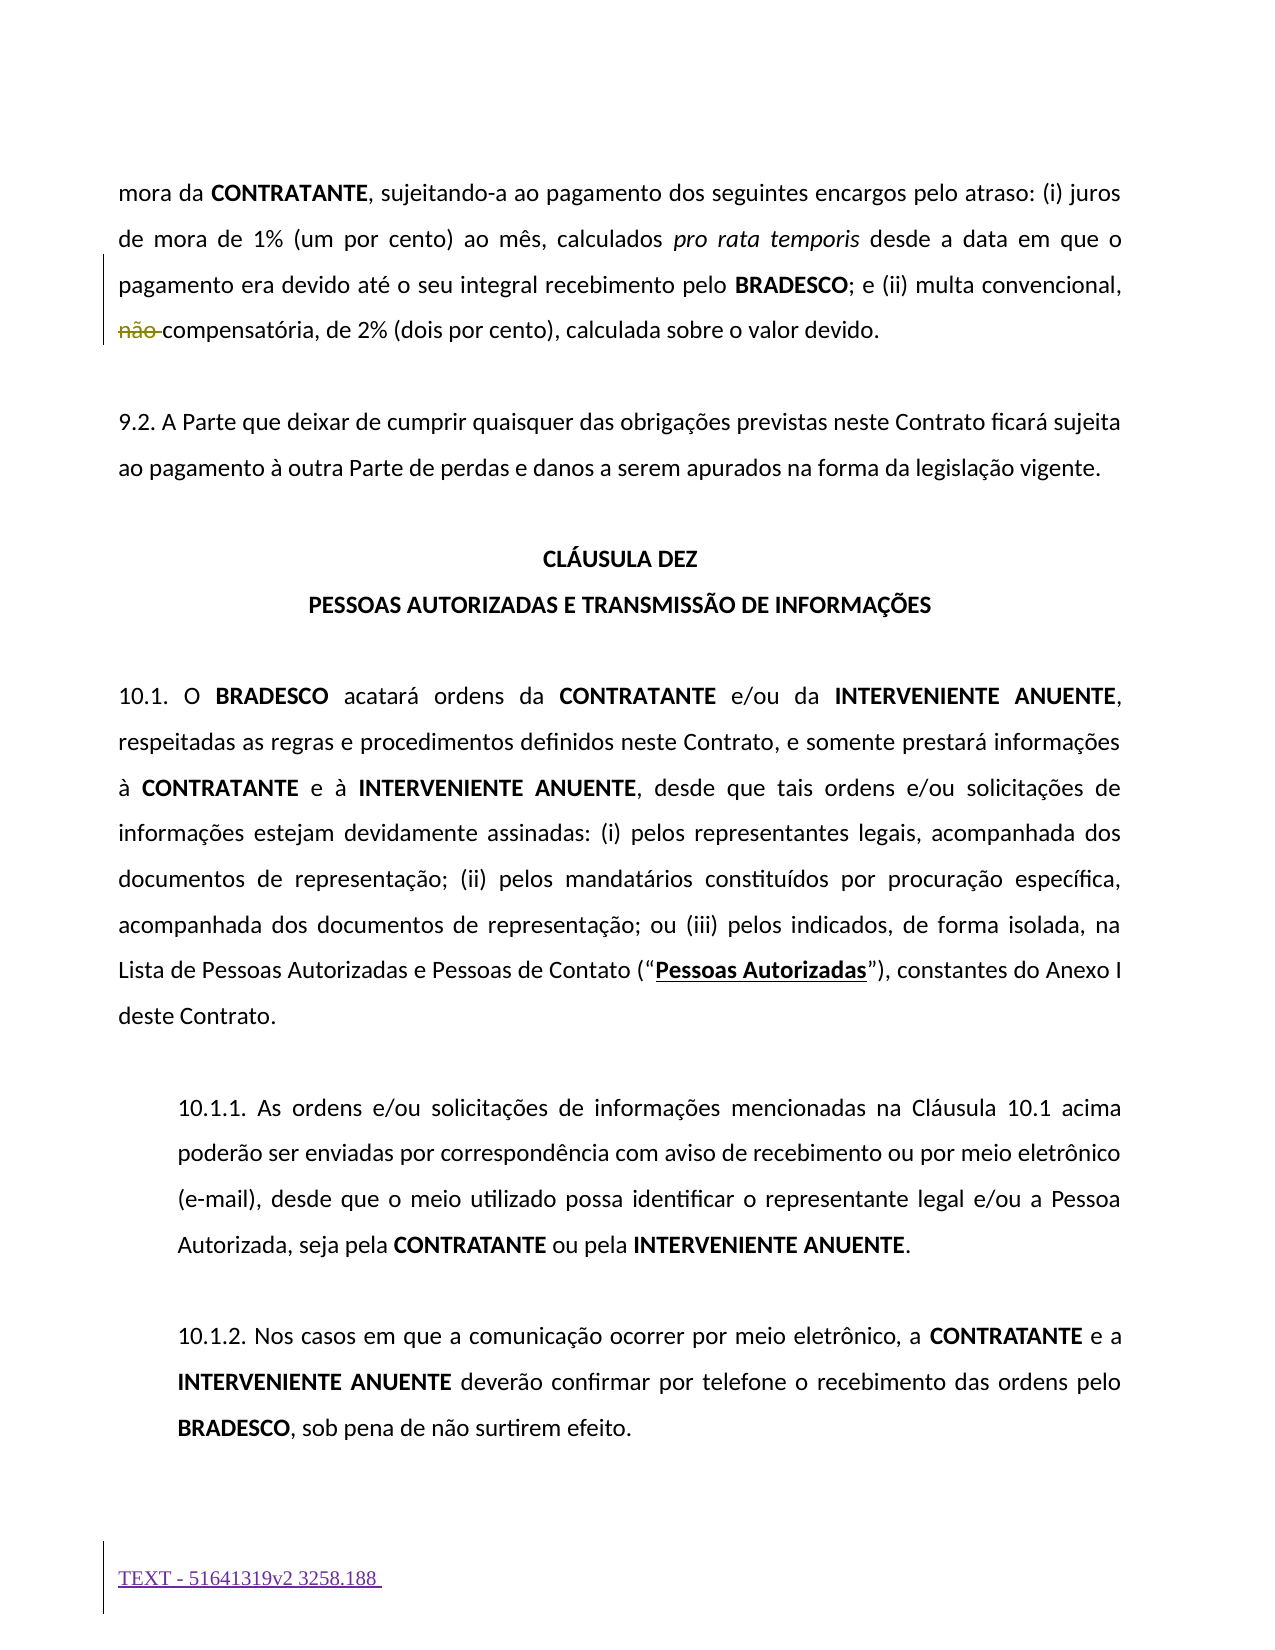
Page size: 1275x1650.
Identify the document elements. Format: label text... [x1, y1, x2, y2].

text 9.2. A Parte que deixar de cumprir quaisquer das obrigações previstas neste Contrato ficará sujeita ao pagamento à outra Parte de perdas e danos a serem apurados na forma da legislação vigente. [118, 406, 1122, 482]
text 10.1.2. Nos casos em que a comunicação ocorrer por meio eletrônico, a CONTRATANTE e a INTERVENIENTE ANUENTE deverão confirmar por telefone o recebimento das ordens pelo BRADESCO, sob pena de não surtirem efeito. [177, 1321, 1122, 1442]
text CLÁUSULA DEZ [118, 543, 1122, 574]
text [118, 177, 1122, 345]
text 10.1. O BRADESCO acatará ordens da CONTRATANTE e/ou da INTERVENIENTE ANUENTE, respeitadas as regras e procedimentos definidos neste Contrato, e somente prestará informações à CONTRATANTE e à INTERVENIENTE ANUENTE, desde que tais ordens e/ou solicitações de informações estejam devidamente assinadas: (i) pelos representantes legais, acompanhada dos documentos de representação; (ii) pelos mandatários constituídos por procuração específica, acompanhada dos documentos de representação; ou (iii) pelos indicados, de forma isolada, na Lista de Pessoas Autorizadas e Pessoas de Contato (“Pessoas Autorizadas”), constantes do Anexo I deste Contrato. [118, 680, 1122, 1031]
text 10.1.1. As ordens e/ou solicitações de informações mencionadas na Cláusula 10.1 acima poderão ser enviadas por correspondência com aviso de recebimento ou por meio eletrônico (e-mail), desde que o meio utilizado possa identificar o representante legal e/ou a Pessoa Autorizada, seja pela CONTRATANTE ou pela INTERVENIENTE ANUENTE. [177, 1092, 1122, 1259]
title PESSOAS AUTORIZADAS E TRANSMISSÃO DE INFORMAÇÕES [118, 589, 1122, 619]
